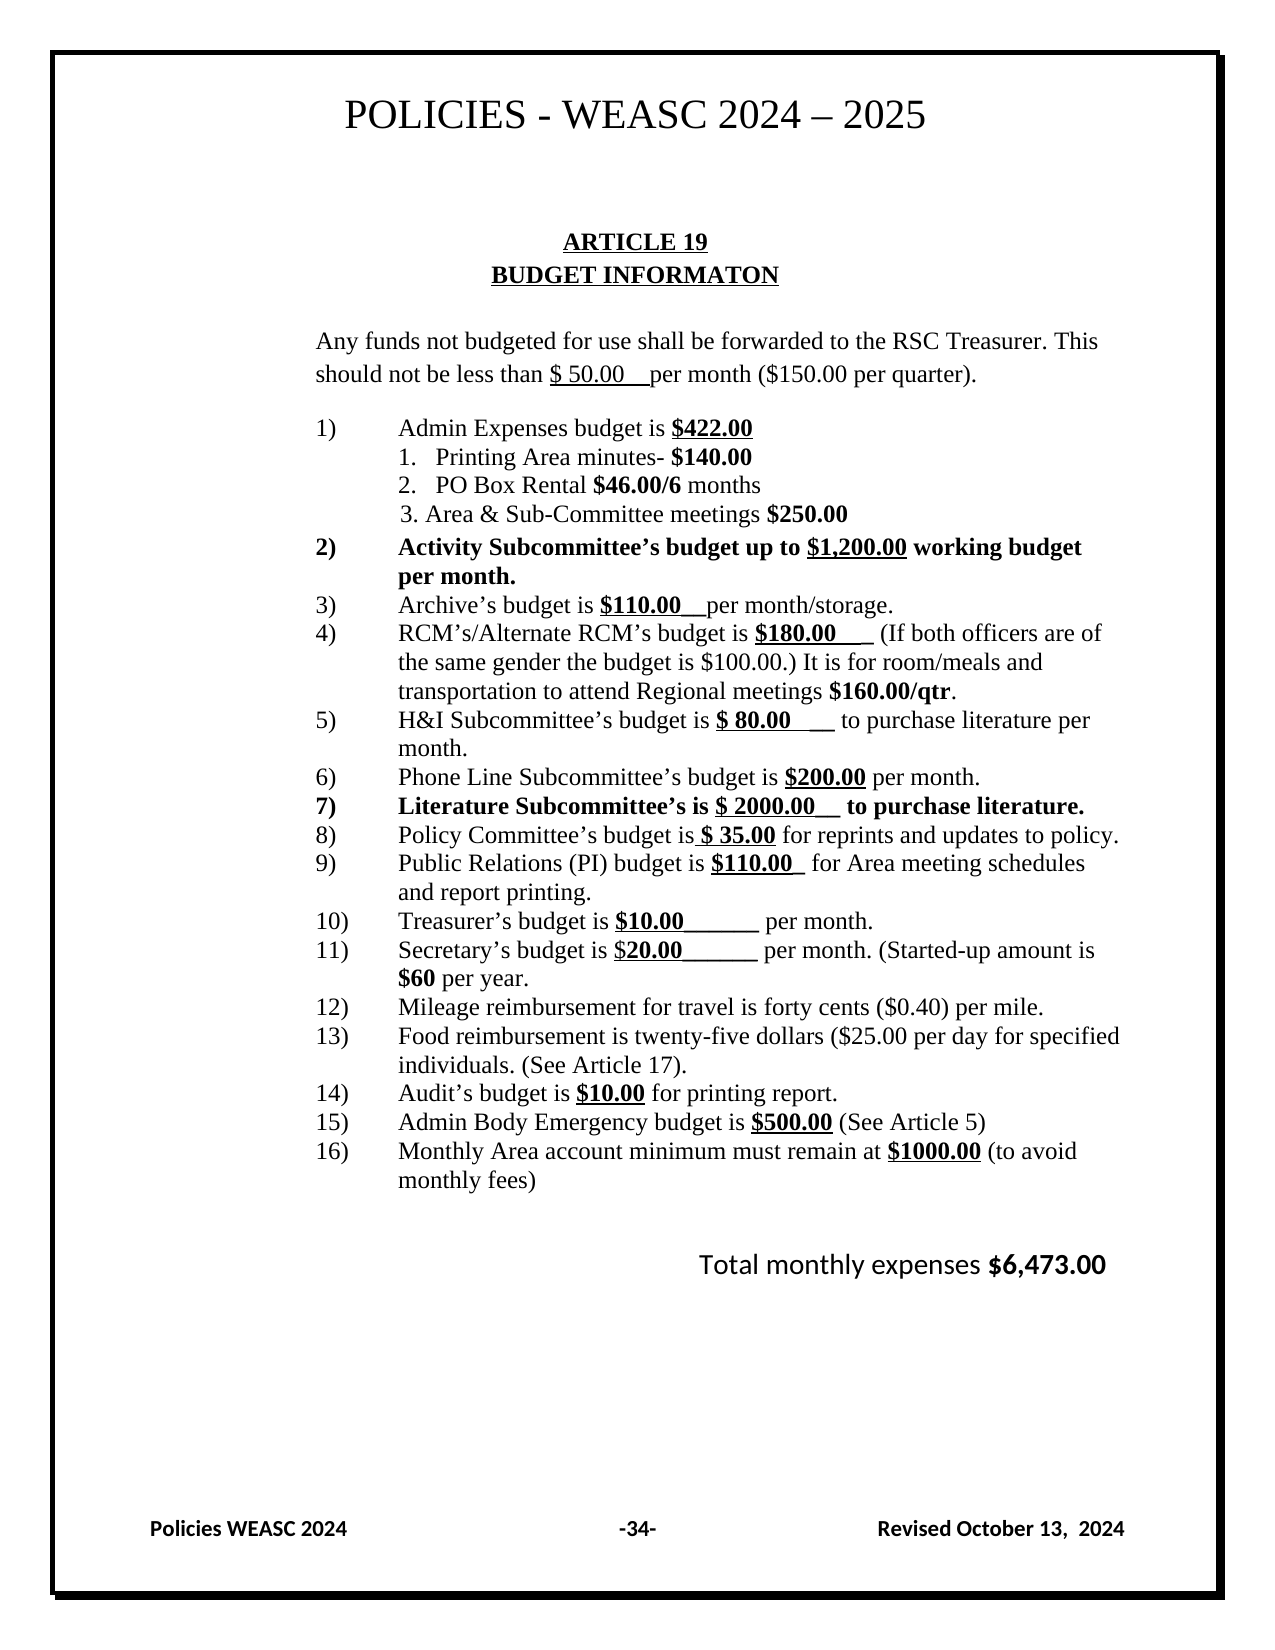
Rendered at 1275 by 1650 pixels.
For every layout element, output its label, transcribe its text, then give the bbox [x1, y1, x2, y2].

text 3. Area & Sub-Committee meetings $250.00 [150, 499, 1120, 528]
list Mileage reimbursement for travel is forty cents ($0.40) per mile. [315, 992, 1120, 1021]
list Secretary’s budget is $20.00______ per month. (Started-up amount is $60 per year. [315, 935, 1120, 992]
list Archive’s budget is $110.00__per month/storage. [315, 590, 1120, 618]
list Treasurer’s budget is $10.00______ per month. [315, 906, 1120, 935]
list Audit’s budget is $10.00 for printing report. [315, 1078, 1120, 1107]
text ARTICLE 19 [150, 227, 1120, 256]
list Admin Body Emergency budget is $500.00 (See Article 5) [315, 1107, 1120, 1136]
list PO Box Rental $46.00/6 months [398, 470, 1120, 499]
list Activity Subcommittee’s budget up to $1,200.00 working budget per month. [315, 532, 1120, 590]
list Monthly Area account minimum must remain at $1000.00 (to avoid monthly fees) [315, 1136, 1120, 1193]
list Admin Expenses budget is $422.00 [315, 413, 1120, 442]
text BUDGET INFORMATON [150, 260, 1120, 289]
list Public Relations (PI) budget is $110.00_ for Area meeting schedules and report printing. [315, 848, 1120, 906]
list Phone Line Subcommittee’s budget is $200.00 per month. [315, 762, 1120, 791]
list Literature Subcommittee’s is $ 2000.00__ to purchase literature. [315, 791, 1120, 820]
list Food reimbursement is twenty-five dollars ($25.00 per day for specified individuals. (See Article 17). [315, 1021, 1120, 1078]
list Policy Committee’s budget is $ 35.00 for reprints and updates to policy. [315, 820, 1120, 848]
list RCM’s/Alternate RCM’s budget is $180.00 _ (If both officers are of the same gender the budget is $100.00.) It is for room/meals and transportation to attend Regional meetings $160.00/qtr. [315, 618, 1120, 705]
text Total monthly expenses $6,473.00 [150, 1246, 1120, 1282]
text Any funds not budgeted for use shall be forwarded to the RSC Treasurer. This should not be less than $ 50.00__per month ($150.00 per quarter). [315, 326, 1120, 388]
list Printing Area minutes- $140.00 [398, 442, 1120, 470]
list H&I Subcommittee’s budget is $ 80.00 __ to purchase literature per month. [315, 705, 1120, 762]
